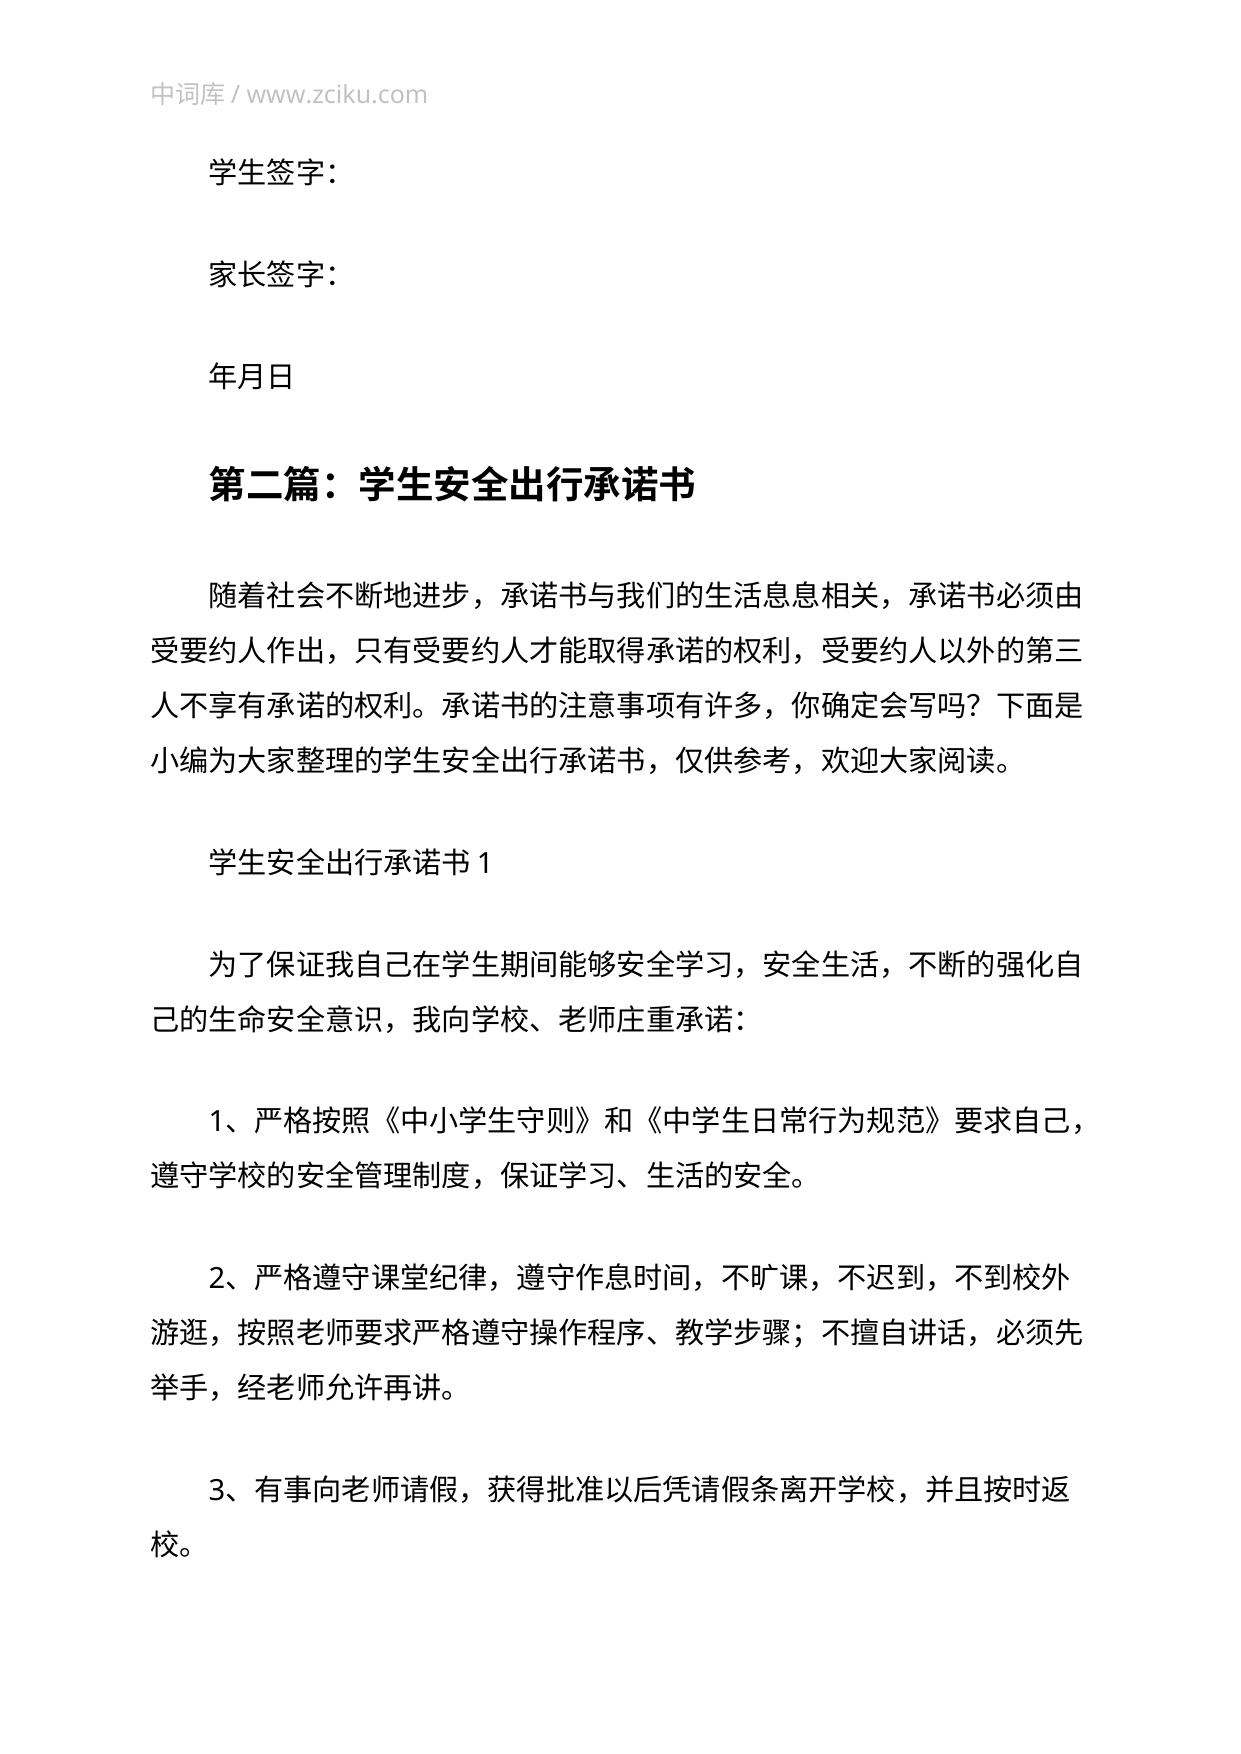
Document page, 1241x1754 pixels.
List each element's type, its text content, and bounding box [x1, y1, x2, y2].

text 1、严格按照《中小学生守则》和《中学生日常行为规范》要求自己，遵守学校的安全管理制度，保证学习、生活的安全。 [150, 1098, 1090, 1195]
text 为了保证我自己在学生期间能够安全学习，安全生活，不断的强化自己的生命安全意识，我向学校、老师庄重承诺： [150, 941, 1090, 1038]
text 学生安全出行承诺书1 [150, 839, 1090, 882]
text 年月日 [150, 353, 1090, 396]
text 3、有事向老师请假，获得批准以后凭请假条离开学校，并且按时返校。 [150, 1466, 1090, 1563]
text 2、严格遵守课堂纪律，遵守作息时间，不旷课，不迟到，不到校外游逛，按照老师要求严格遵守操作程序、教学步骤；不擅自讲话，必须先举手，经老师允许再讲。 [150, 1254, 1090, 1407]
text 家长签字： [150, 252, 1090, 294]
text 学生签字： [150, 150, 1090, 192]
text 第二篇：学生安全出行承诺书 [150, 455, 1090, 509]
text 随着社会不断地进步，承诺书与我们的生活息息相关，承诺书必须由受要约人作出，只有受要约人才能取得承诺的权利，受要约人以外的第三人不享有承诺的权利。承诺书的注意事项有许多，你确定会写吗？下面是小编为大家整理的学生安全出行承诺书，仅供参考，欢迎大家阅读。 [150, 573, 1090, 780]
